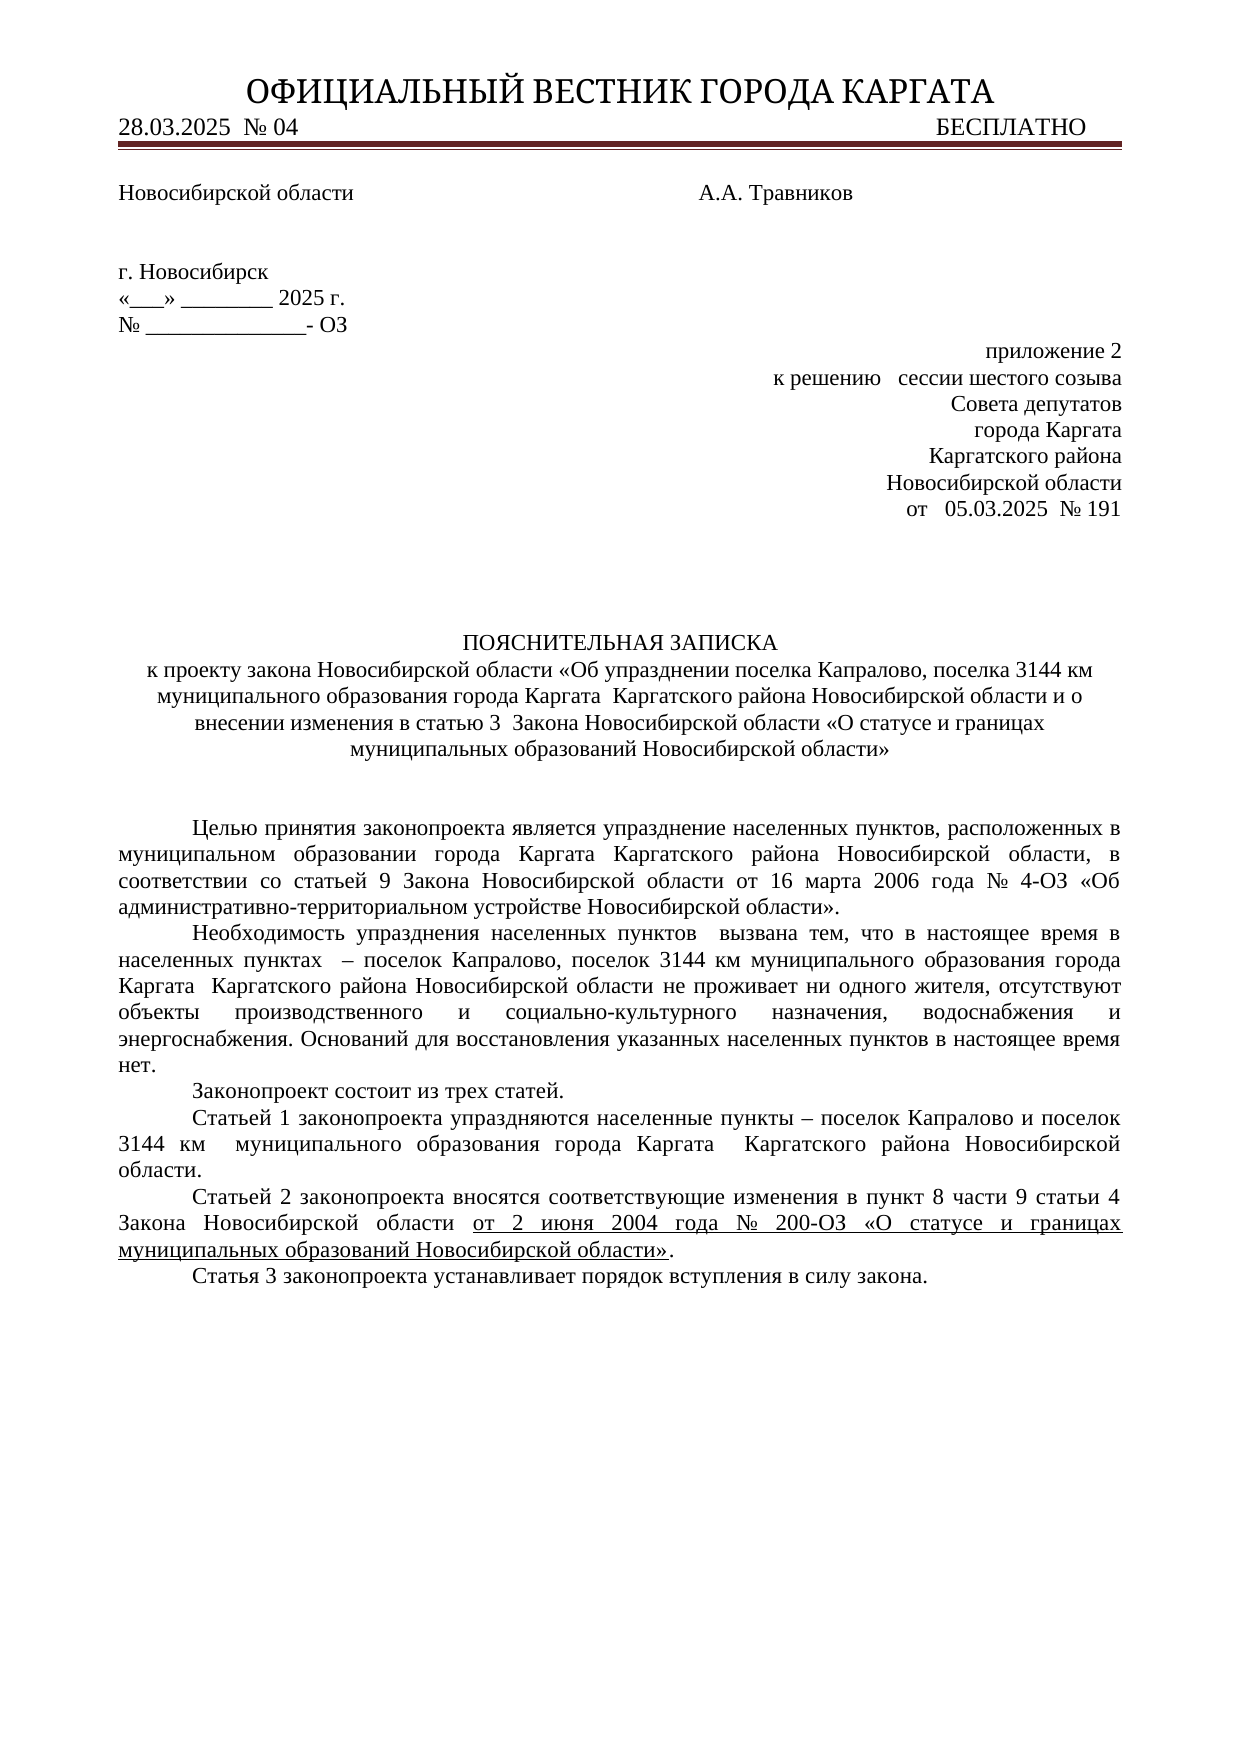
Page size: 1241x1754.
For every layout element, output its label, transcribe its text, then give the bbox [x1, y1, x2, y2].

text Статьей 1 законопроекта упраздняются населенные пункты – поселок Капралово и поселок 3144 км муниципального образования города Каргата Каргатского района Новосибирской области. [118, 1104, 1122, 1183]
text города Каргата [118, 416, 1122, 443]
text ПОЯСНИТЕЛЬНАЯ ЗАПИСКА [118, 629, 1122, 656]
text Статьей 2 законопроекта вносятся соответствующие изменения в пункт 8 части 9 статьи 4 Закона Новосибирской области от 2 июня 2004 года № 200-ОЗ «О статусе и границах муниципальных образований Новосибирской области». [118, 1183, 1122, 1262]
text Новосибирской области [118, 469, 1122, 495]
text Законопроект состоит из трех статей. [118, 1077, 1122, 1104]
text г. Новосибирск [118, 258, 1122, 284]
text к проекту закона Новосибирской области «Об упразднении поселка Капралово, поселка 3144 км муниципального образования города Каргата Каргатского района Новосибирской области и о внесении изменения в статью 3 Закона Новосибирской области «О статусе и границах муниципальных образований Новосибирской области» [118, 656, 1122, 761]
text Статья 3 законопроекта устанавливает порядок вступления в силу закона. [118, 1262, 1122, 1288]
text № ______________- ОЗ [118, 311, 1122, 337]
text Необходимость упразднения населенных пунктов вызвана тем, что в настоящее время в населенных пунктах – поселок Капралово, поселок 3144 км муниципального образования города Каргата Каргатского района Новосибирской области не проживает ни одного жителя, отсутствуют объекты производственного и социально-культурного назначения, водоснабжения и энергоснабжения. Оснований для восстановления указанных населенных пунктов в настоящее время нет. [118, 919, 1122, 1077]
text Новосибирской области А.А. Травников [118, 179, 1122, 205]
text Целью принятия законопроекта является упразднение населенных пунктов, расположенных в муниципальном образовании города Каргата Каргатского района Новосибирской области, в соответствии со статьей 9 Закона Новосибирской области от 16 марта 2006 года № 4-ОЗ «Об административно-территориальном устройстве Новосибирской области». [118, 814, 1122, 919]
text «___» ________ 2025 г. [118, 284, 1122, 311]
text к решению сессии шестого созыва [118, 363, 1122, 390]
text Совета депутатов [118, 390, 1122, 416]
text Каргатского района [118, 443, 1122, 469]
text от 05.03.2025 № 191 [118, 495, 1122, 522]
text приложение 2 [118, 337, 1122, 363]
